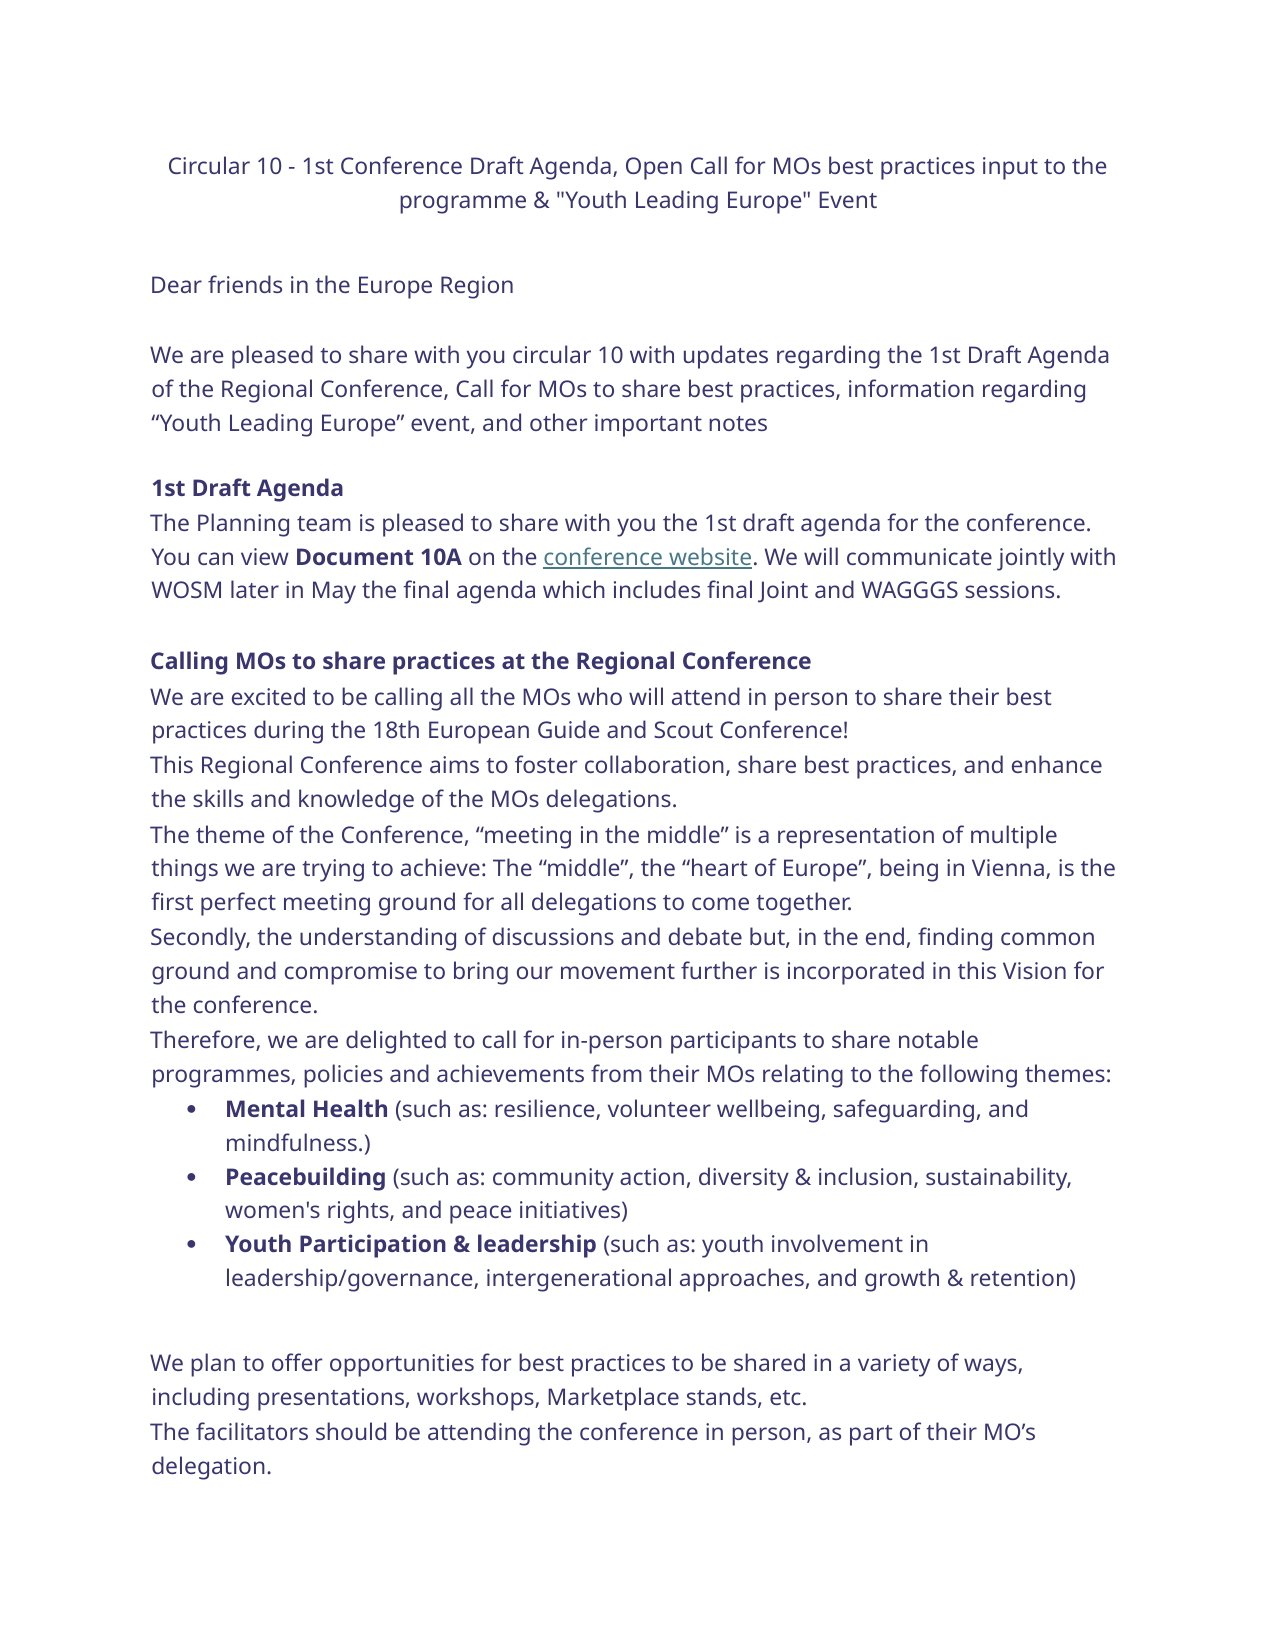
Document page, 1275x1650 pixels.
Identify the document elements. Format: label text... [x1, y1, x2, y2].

text We are excited to be calling all the MOs who will attend in person to share their best practices during the 18th European Guide and Scout Conference! [150, 680, 1125, 745]
text We are pleased to share with you circular 10 with updates regarding the 1st Draft Agenda of the Regional Conference, Call for MOs to share best practices, information regarding “Youth Leading Europe” event, and other important notes 1st Draft Agenda [150, 339, 1125, 503]
text The theme of the Conference, “meeting in the middle” is a representation of multiple things we are trying to achieve: The “middle”, the “heart of Europe”, being in Vienna, is the first perfect meeting ground for all delegations to come together. [150, 818, 1125, 917]
list Peacebuilding (such as: community action, diversity & inclusion, sustainability, women's rights, and peace initiatives) [187, 1161, 1125, 1226]
text Dear friends in the Europe Region [150, 269, 1125, 300]
list Mental Health (such as: resilience, volunteer wellbeing, safeguarding, and mindfulness.) [187, 1093, 1125, 1158]
list Youth Participation & leadership (such as: youth involvement in leadership/governance, intergenerational approaches, and growth & retention) [187, 1228, 1125, 1293]
text Circular 10 - 1st Conference Draft Agenda, Open Call for MOs best practices input to the programme & "Youth Leading Europe" Event [150, 150, 1125, 215]
text The Planning team is pleased to share with you the 1st draft agenda for the conference. You can view Document 10A on the conference website. We will communicate jointly with WOSM later in May the final agenda which includes final Joint and WAGGGS sessions. [150, 507, 1125, 606]
text Secondly, the understanding of discussions and debate but, in the end, finding common ground and compromise to bring our movement further is incorporated in this Vision for the conference. [150, 921, 1125, 1020]
text We plan to offer opportunities for best practices to be shared in a variety of ways, including presentations, workshops, Marketplace stands, etc. [150, 1347, 1125, 1412]
text The facilitators should be attending the conference in person, as part of their MO’s delegation. [150, 1416, 1125, 1481]
text This Regional Conference aims to foster collaboration, share best practices, and enhance the skills and knowledge of the MOs delegations. [150, 749, 1125, 814]
text Calling MOs to share practices at the Regional Conference [150, 645, 1125, 676]
text Therefore, we are delighted to call for in-person participants to share notable programmes, policies and achievements from their MOs relating to the following themes: [150, 1024, 1125, 1089]
